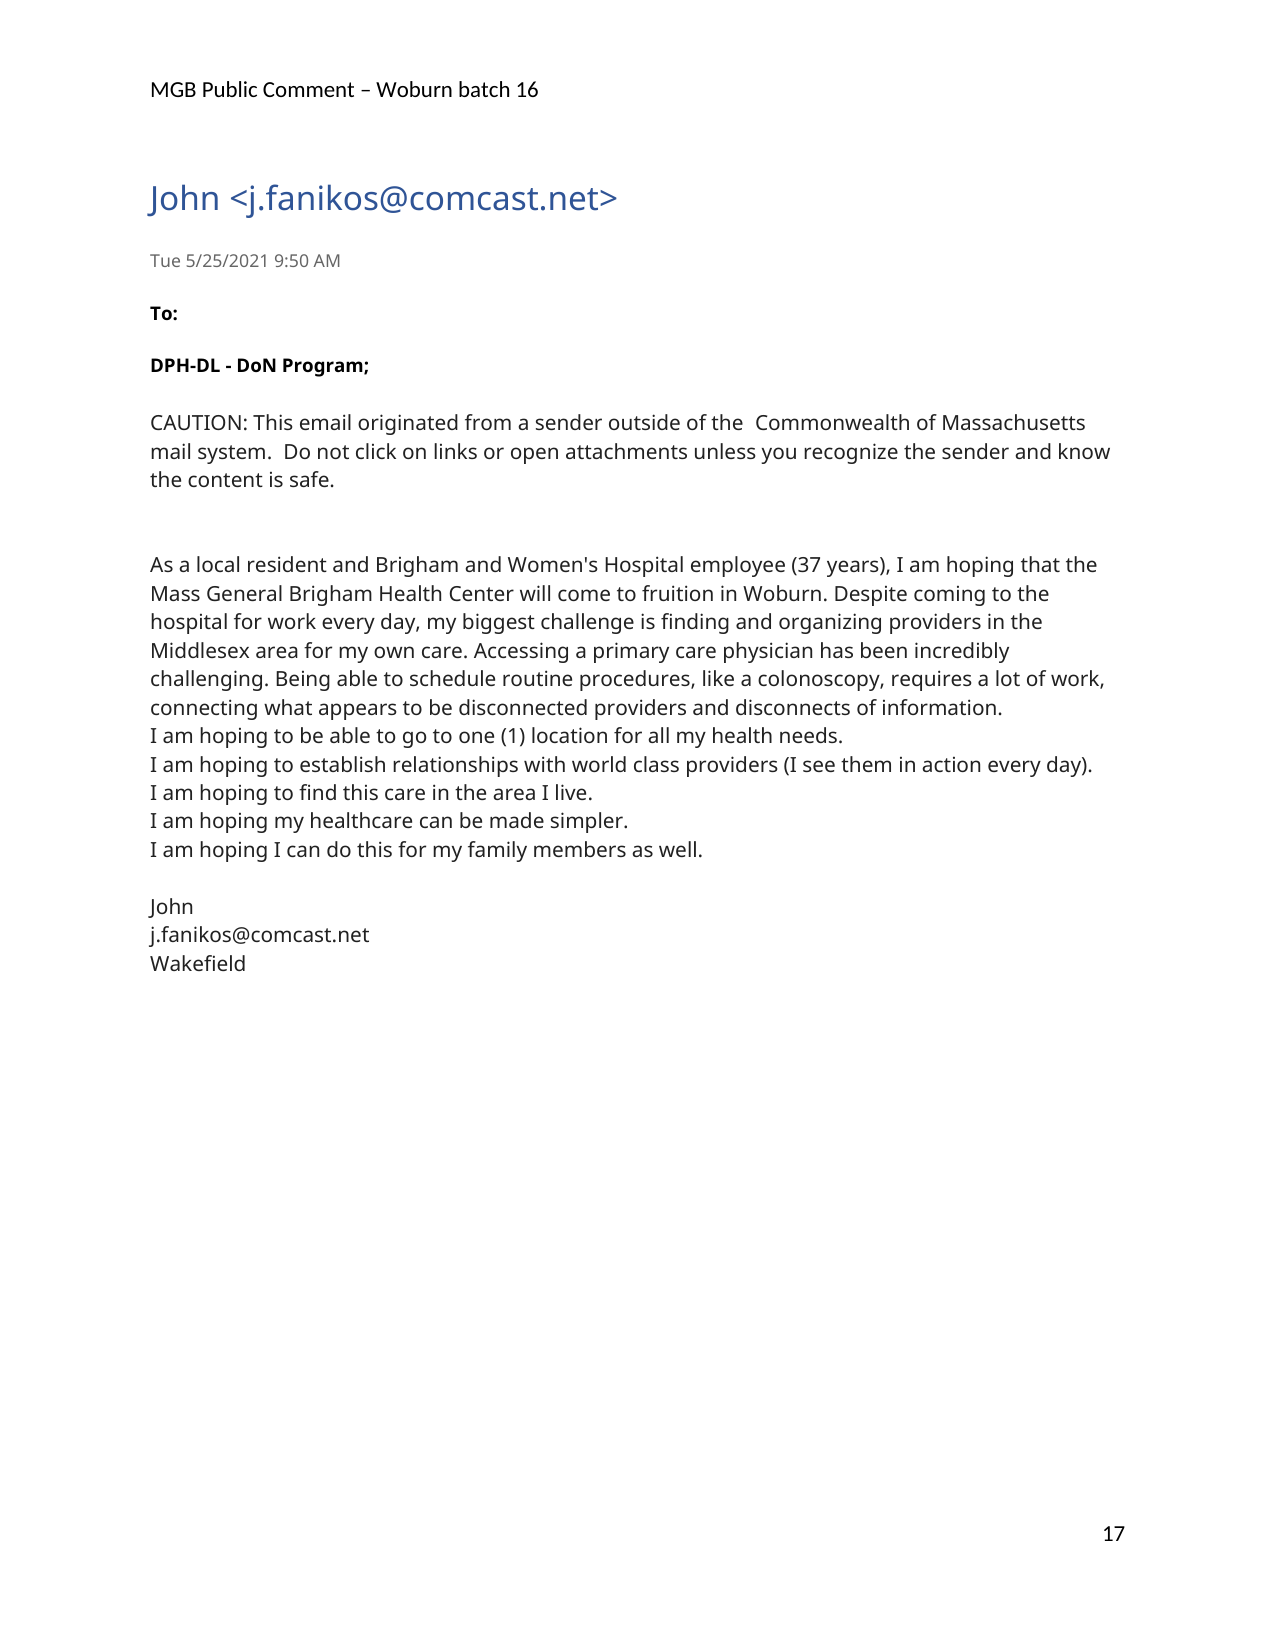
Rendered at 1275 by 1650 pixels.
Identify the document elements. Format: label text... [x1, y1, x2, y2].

subtitle To: [150, 300, 1125, 326]
subtitle DPH-DL - DoN Program; [150, 352, 1125, 378]
text CAUTION: This email originated from a sender outside of the Commonwealth of Massachusetts mail system. Do not click on links or open attachments unless you recognize the sender and know the content is safe. As a local resident and Brigham and Women's Hospital employee (37 years), I am hoping that the Mass General Brigham Health Center will come to fruition in Woburn. Despite coming to the hospital for work every day, my biggest challenge is finding and organizing providers in the Middlesex area for my own care. Accessing a primary care physician has been incredibly challenging. Being able to schedule routine procedures, like a colonoscopy, requires a lot of work, connecting what appears to be disconnected providers and disconnects of information. I am hoping to be able to go to one (1) location for all my health needs. I am hoping to establish relationships with world class providers (I see them in action every day). I am hoping to find this care in the area I live. I am hoping my healthcare can be made simpler. I am hoping I can do this for my family members as well. John j.fanikos@comcast.net Wakefield [150, 380, 1125, 977]
subtitle Tue 5/25/2021 9:50 AM [150, 249, 1125, 273]
subtitle John <j.fanikos@comcast.net> [150, 175, 1125, 220]
